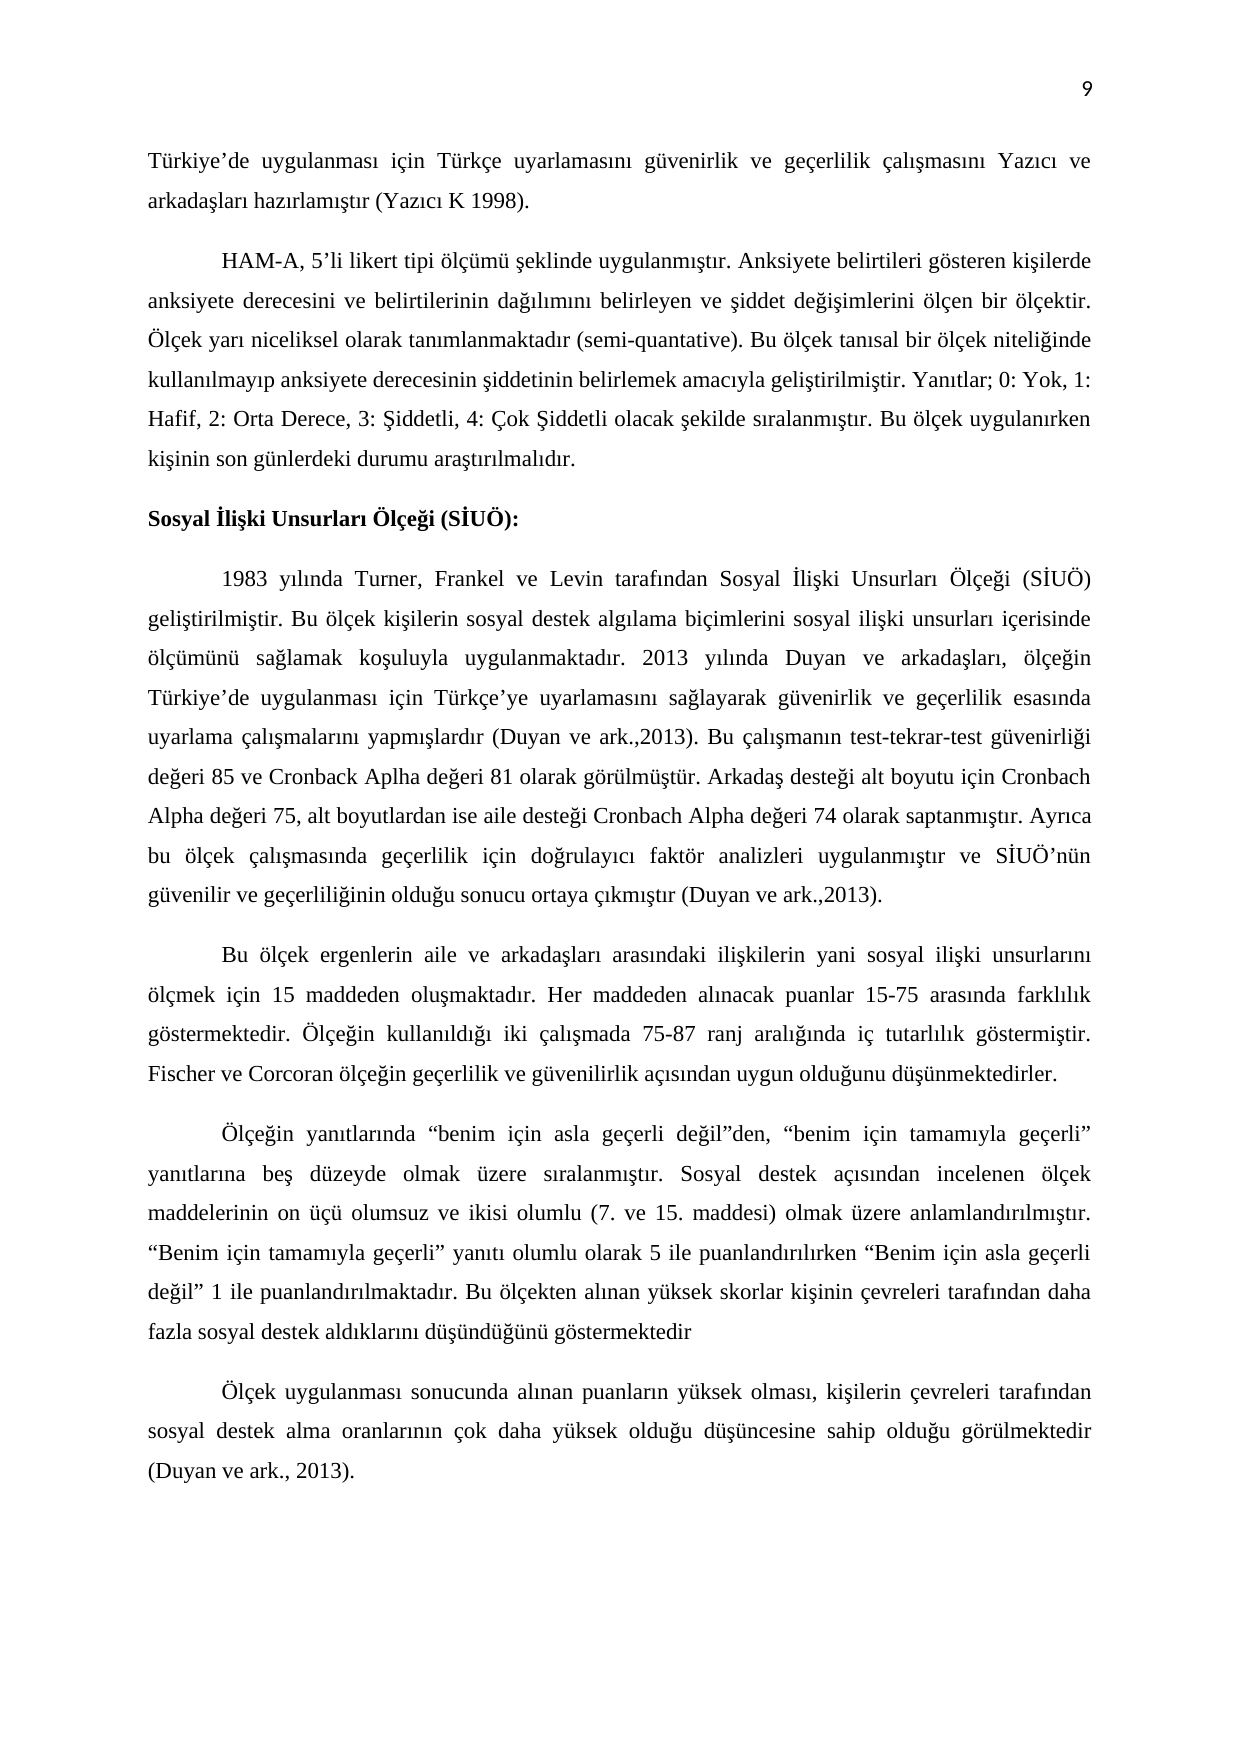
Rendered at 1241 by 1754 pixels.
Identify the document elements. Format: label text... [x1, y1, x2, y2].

text Ölçeğin yanıtlarında “benim için asla geçerli değil”den, “benim için tamamıyla geçerli” yanıtlarına beş düzeyde olmak üzere sıralanmıştır. Sosyal destek açısından incelenen ölçek maddelerinin on üçü olumsuz ve ikisi olumlu (7. ve 15. maddesi) olmak üzere anlamlandırılmıştır. “Benim için tamamıyla geçerli” yanıtı olumlu olarak 5 ile puanlandırılırken “Benim için asla geçerli değil” 1 ile puanlandırılmaktadır. Bu ölçekten alınan yüksek skorlar kişinin çevreleri tarafından daha fazla sosyal destek aldıklarını düşündüğünü göstermektedir [148, 1120, 1093, 1344]
text HAM-A, 5’li likert tipi ölçümü şeklinde uygulanmıştır. Anksiyete belirtileri gösteren kişilerde anksiyete derecesini ve belirtilerinin dağılımını belirleyen ve şiddet değişimlerini ölçen bir ölçektir. Ölçek yarı niceliksel olarak tanımlanmaktadır (semi-quantative). Bu ölçek tanısal bir ölçek niteliğinde kullanılmayıp anksiyete derecesinin şiddetinin belirlemek amacıyla geliştirilmiştir. Yanıtlar; 0: Yok, 1: Hafif, 2: Orta Derece, 3: Şiddetli, 4: Çok Şiddetli olacak şekilde sıralanmıştır. Bu ölçek uygulanırken kişinin son günlerdeki durumu araştırılmalıdır. [148, 247, 1093, 471]
text Sosyal İlişki Unsurları Ölçeği (SİUÖ): [148, 505, 1093, 531]
text 1983 yılında Turner, Frankel ve Levin tarafından Sosyal İlişki Unsurları Ölçeği (SİUÖ) geliştirilmiştir. Bu ölçek kişilerin sosyal destek algılama biçimlerini sosyal ilişki unsurları içerisinde ölçümünü sağlamak koşuluyla uygulanmaktadır. 2013 yılında Duyan ve arkadaşları, ölçeğin Türkiye’de uygulanması için Türkçe’ye uyarlamasını sağlayarak güvenirlik ve geçerlilik esasında uyarlama çalışmalarını yapmışlardır (Duyan ve ark.,2013). Bu çalışmanın test-tekrar-test güvenirliği değeri 85 ve Cronback Aplha değeri 81 olarak görülmüştür. Arkadaş desteği alt boyutu için Cronbach Alpha değeri 75, alt boyutlardan ise aile desteği Cronbach Alpha değeri 74 olarak saptanmıştır. Ayrıca bu ölçek çalışmasında geçerlilik için doğrulayıcı faktör analizleri uygulanmıştır ve SİUÖ’nün güvenilir ve geçerliliğinin olduğu sonucu ortaya çıkmıştır (Duyan ve ark.,2013). [148, 565, 1093, 908]
text Bu ölçek ergenlerin aile ve arkadaşları arasındaki ilişkilerin yani sosyal ilişki unsurlarını ölçmek için 15 maddeden oluşmaktadır. Her maddeden alınacak puanlar 15-75 arasında farklılık göstermektedir. Ölçeğin kullanıldığı iki çalışmada 75-87 ranj aralığında iç tutarlılık göstermiştir. Fischer ve Corcoran ölçeğin geçerlilik ve güvenilirlik açısından uygun olduğunu düşünmektedirler. [148, 942, 1093, 1086]
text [148, 148, 1093, 213]
text Ölçek uygulanması sonucunda alınan puanların yüksek olması, kişilerin çevreleri tarafından sosyal destek alma oranlarının çok daha yüksek olduğu düşüncesine sahip olduğu görülmektedir (Duyan ve ark., 2013). [148, 1378, 1093, 1483]
